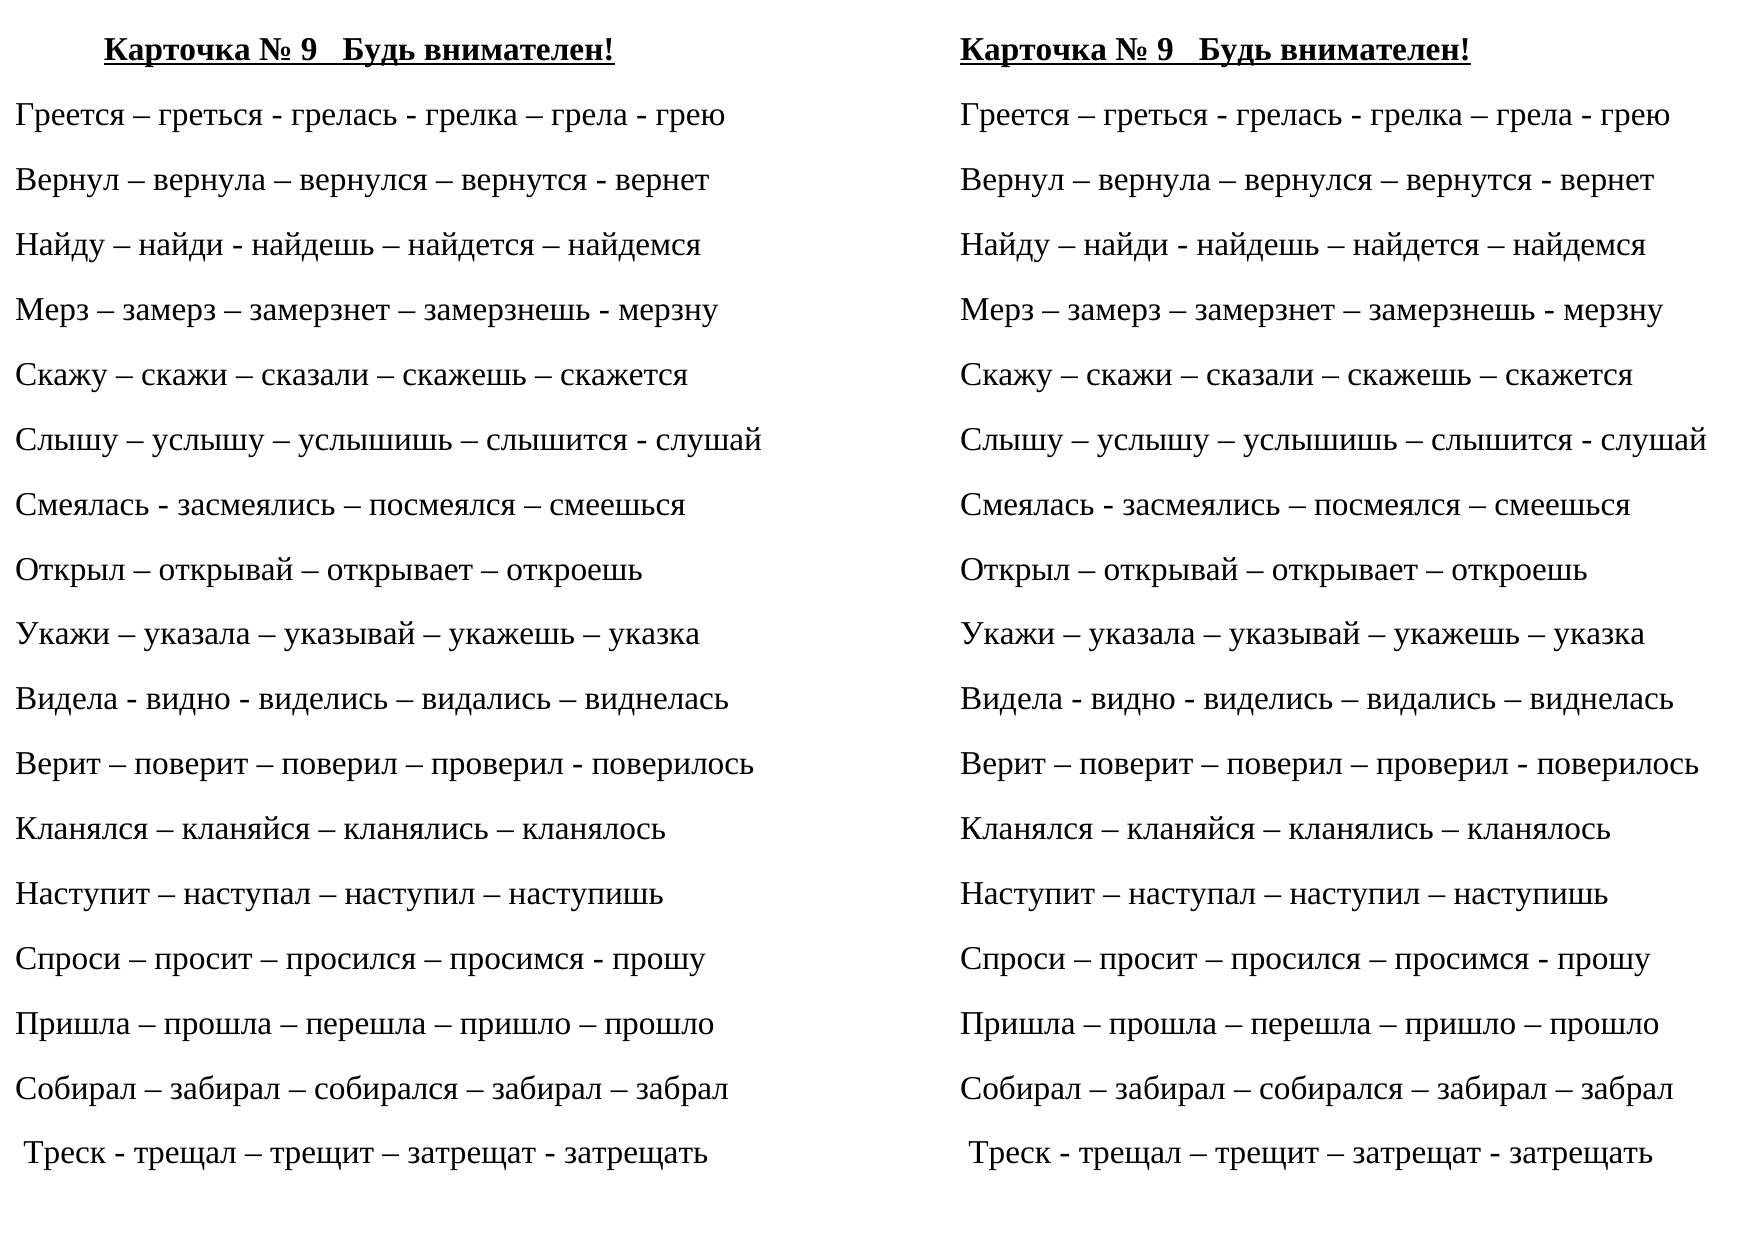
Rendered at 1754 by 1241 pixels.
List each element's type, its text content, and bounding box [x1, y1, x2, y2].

text Пришла – прошла – перешла – пришло – прошло [960, 1003, 1713, 1041]
text Спроси – просит – просился – просимся - прошу [15, 938, 856, 976]
text Кланялся – кланяйся – кланялись – кланялось [15, 808, 856, 847]
text Треск - трещал – трещит – затрещат - затрещать [15, 1133, 856, 1171]
text Вернул – вернула – вернулся – вернутся - вернет [15, 159, 856, 198]
text Мерз – замерз – замерзнет – замерзнешь - мерзну [960, 289, 1713, 327]
text Укажи – указала – указывай – укажешь – указка [15, 614, 856, 652]
text Укажи – указала – указывай – укажешь – указка [960, 614, 1713, 652]
text Открыл – открывай – открывает – откроешь [960, 549, 1713, 587]
text Видела - видно - виделись – видались – виднелась [15, 678, 856, 717]
text Скажу – скажи – сказали – скажешь – скажется [960, 354, 1713, 392]
text Верит – поверит – поверил – проверил - поверилось [15, 743, 856, 782]
text Слышу – услышу – услышишь – слышится - слушай [15, 419, 856, 457]
text Верит – поверит – поверил – проверил - поверилось [960, 743, 1713, 782]
text Мерз – замерз – замерзнет – замерзнешь - мерзну [15, 289, 856, 327]
text Пришла – прошла – перешла – пришло – прошло [15, 1003, 856, 1041]
text Вернул – вернула – вернулся – вернутся - вернет [960, 159, 1713, 198]
text Наступит – наступал – наступил – наступишь [960, 873, 1713, 912]
text Видела - видно - виделись – видались – виднелась [960, 678, 1713, 717]
text Найду – найди - найдешь – найдется – найдемся [15, 224, 856, 263]
text Треск - трещал – трещит – затрещат - затрещать [960, 1133, 1713, 1171]
text Греется – греться - грелась - грелка – грела - грею [15, 94, 856, 133]
text Открыл – открывай – открывает – откроешь [15, 549, 856, 587]
text Слышу – услышу – услышишь – слышится - слушай [960, 419, 1713, 457]
text Смеялась - засмеялись – посмеялся – смеешься [960, 484, 1713, 522]
text Найду – найди - найдешь – найдется – найдемся [960, 224, 1713, 263]
text Наступит – наступал – наступил – наступишь [15, 873, 856, 912]
text Собирал – забирал – собирался – забирал – забрал [15, 1068, 856, 1106]
text Скажу – скажи – сказали – скажешь – скажется [15, 354, 856, 392]
text Смеялась - засмеялись – посмеялся – смеешься [15, 484, 856, 522]
text Карточка № 9 Будь внимателен! [103, 29, 856, 68]
text Собирал – забирал – собирался – забирал – забрал [960, 1068, 1713, 1106]
text Карточка № 9 Будь внимателен! [960, 29, 1713, 68]
text Спроси – просит – просился – просимся - прошу [960, 938, 1713, 976]
text Кланялся – кланяйся – кланялись – кланялось [960, 808, 1713, 847]
text Греется – греться - грелась - грелка – грела - грею [960, 94, 1713, 133]
